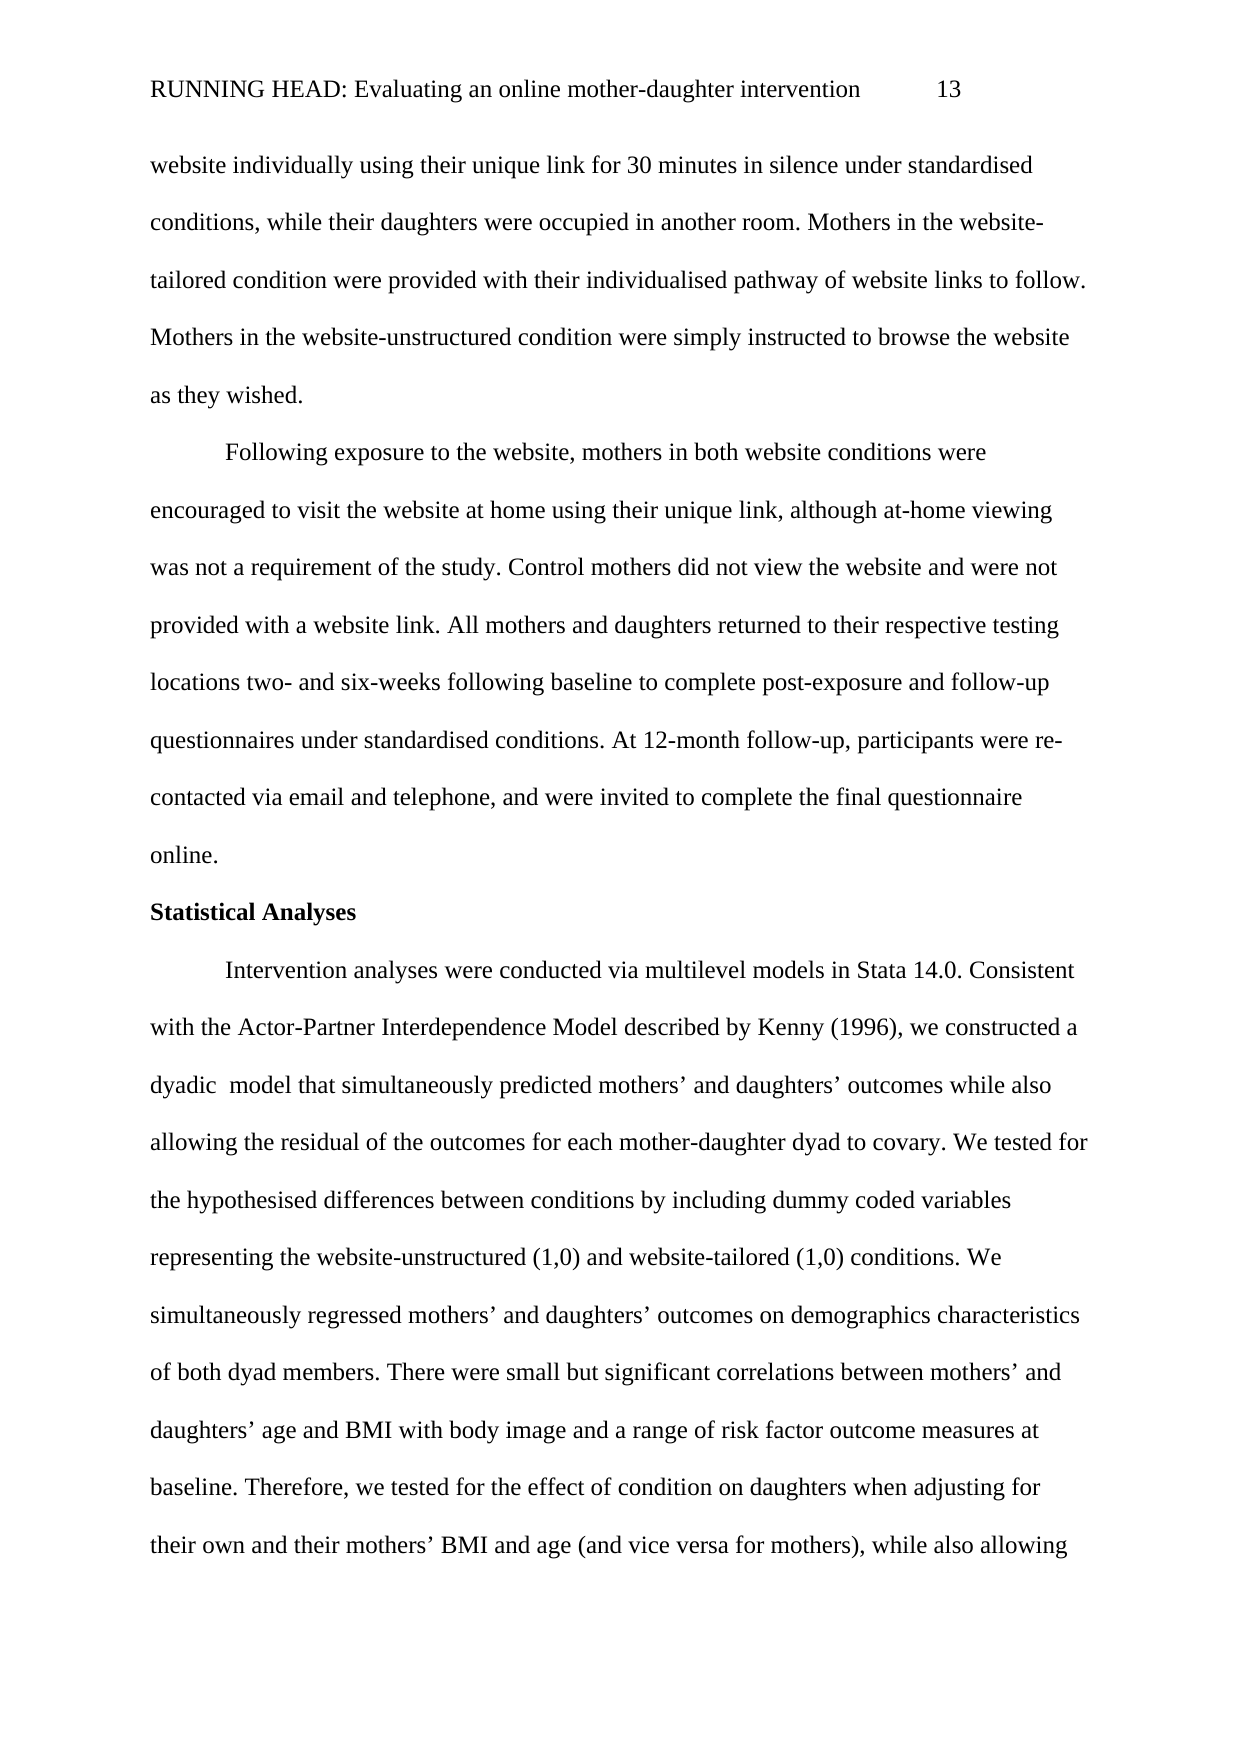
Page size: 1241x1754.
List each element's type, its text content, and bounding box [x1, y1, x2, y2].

text Following exposure to the website, mothers in both website conditions were encouraged to visit the website at home using their unique link, although at-home viewing was not a requirement of the study. Control mothers did not view the website and were not provided with a website link. All mothers and daughters returned to their respective testing locations two- and six-weeks following baseline to complete post-exposure and follow-up questionnaires under standardised conditions. At 12-month follow-up, participants were re-contacted via email and telephone, and were invited to complete the final questionnaire online. [150, 437, 1090, 869]
text Statistical Analyses [150, 897, 1090, 926]
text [150, 150, 1090, 409]
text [150, 955, 1090, 1559]
